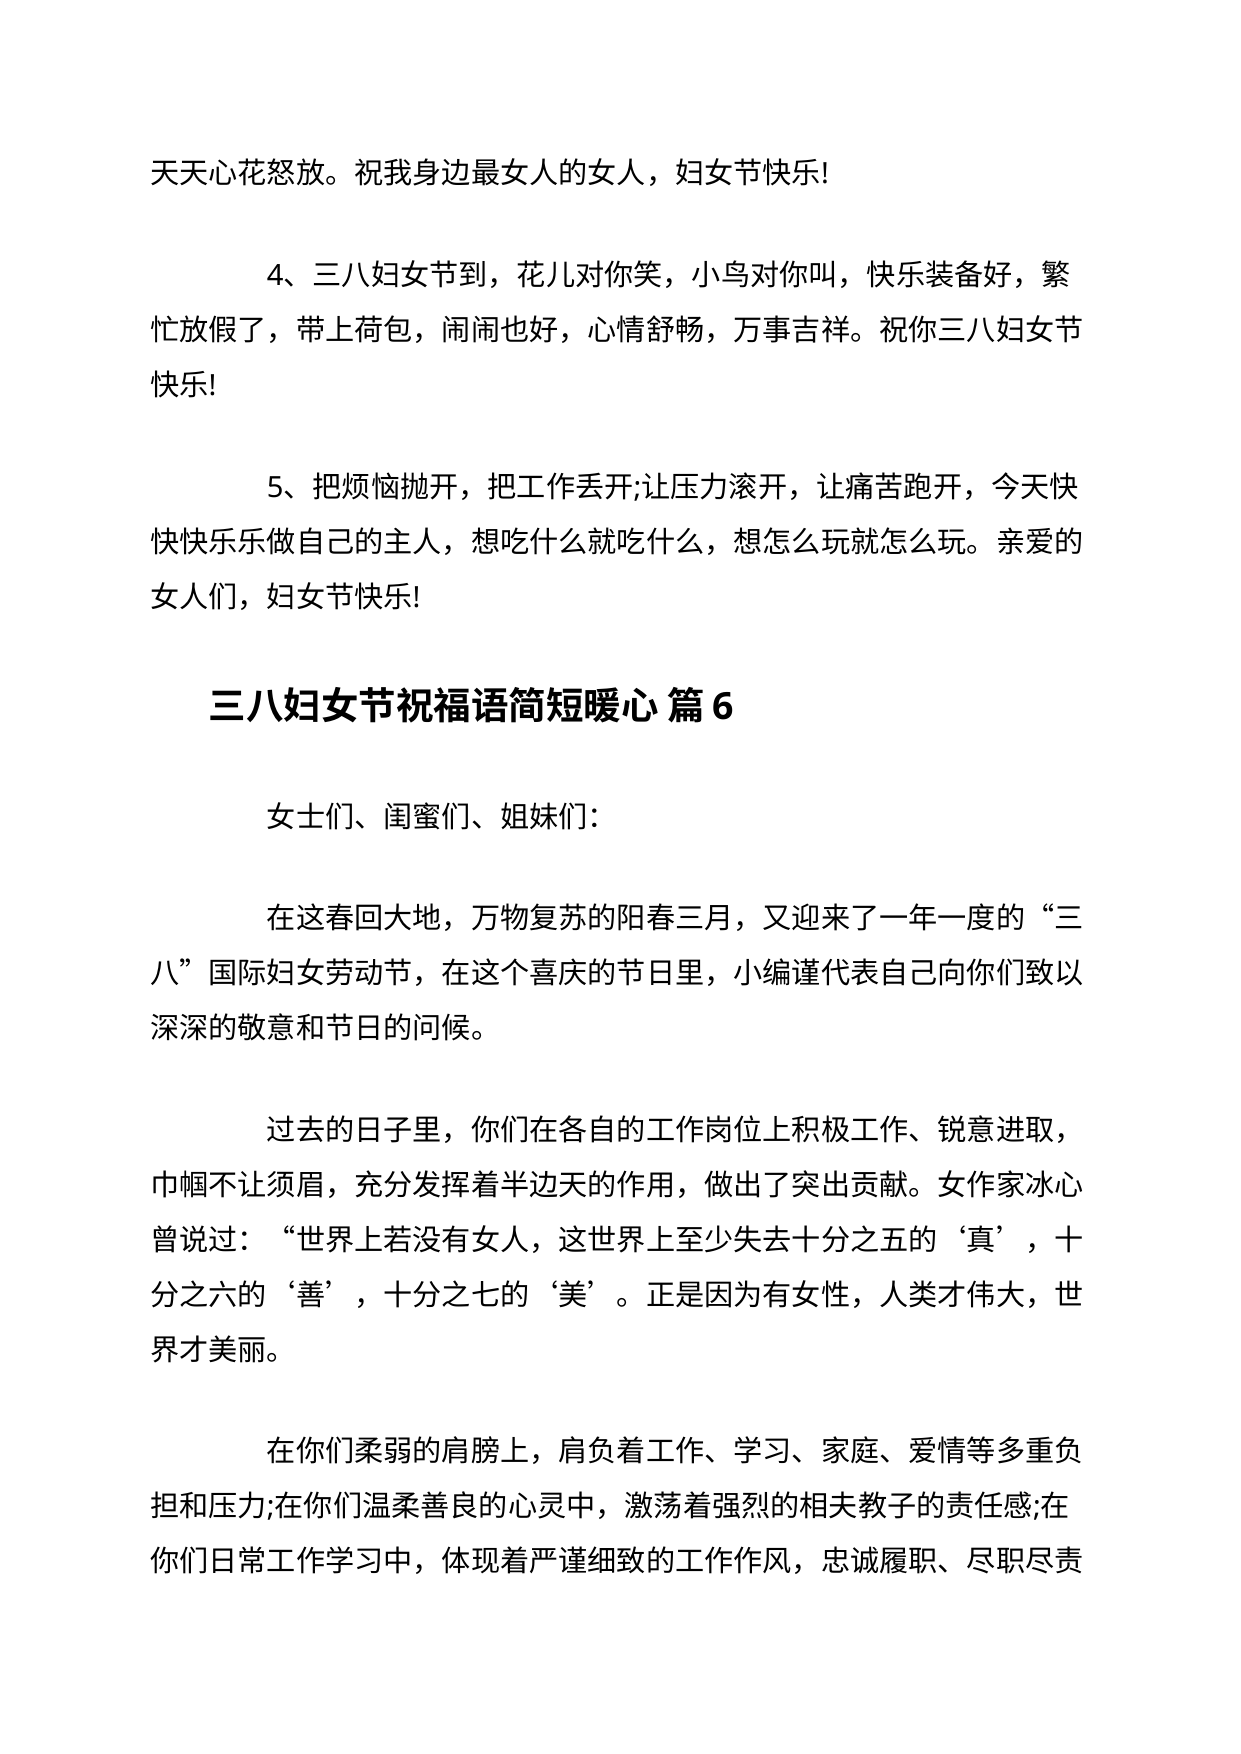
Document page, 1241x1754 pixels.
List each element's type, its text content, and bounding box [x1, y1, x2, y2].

text 三八妇女节祝福语简短暖心 篇6 [150, 676, 1090, 730]
text 过去的日子里，你们在各自的工作岗位上积极工作、锐意进取，巾帼不让须眉，充分发挥着半边天的作用，做出了突出贡献。女作家冰心曾说过：“世界上若没有女人，这世界上至少失去十分之五的‘真’，十分之六的‘善’，十分之七的‘美’。正是因为有女性，人类才伟大，世界才美丽。 [150, 1107, 1090, 1368]
text 5、把烦恼抛开，把工作丢开;让压力滚开，让痛苦跑开，今天快快快乐乐做自己的主人，想吃什么就吃什么，想怎么玩就怎么玩。亲爱的女人们，妇女节快乐! [150, 464, 1090, 616]
text 4、三八妇女节到，花儿对你笑，小鸟对你叫，快乐装备好，繁忙放假了，带上荷包，闹闹也好，心情舒畅，万事吉祥。祝你三八妇女节快乐! [150, 252, 1090, 404]
text 女士们、闺蜜们、姐妹们： [150, 793, 1090, 836]
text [150, 1428, 1090, 1580]
text 在这春回大地，万物复苏的阳春三月，又迎来了一年一度的“三八”国际妇女劳动节，在这个喜庆的节日里，小编谨代表自己向你们致以深深的敬意和节日的问候。 [150, 895, 1090, 1047]
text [150, 150, 1090, 192]
